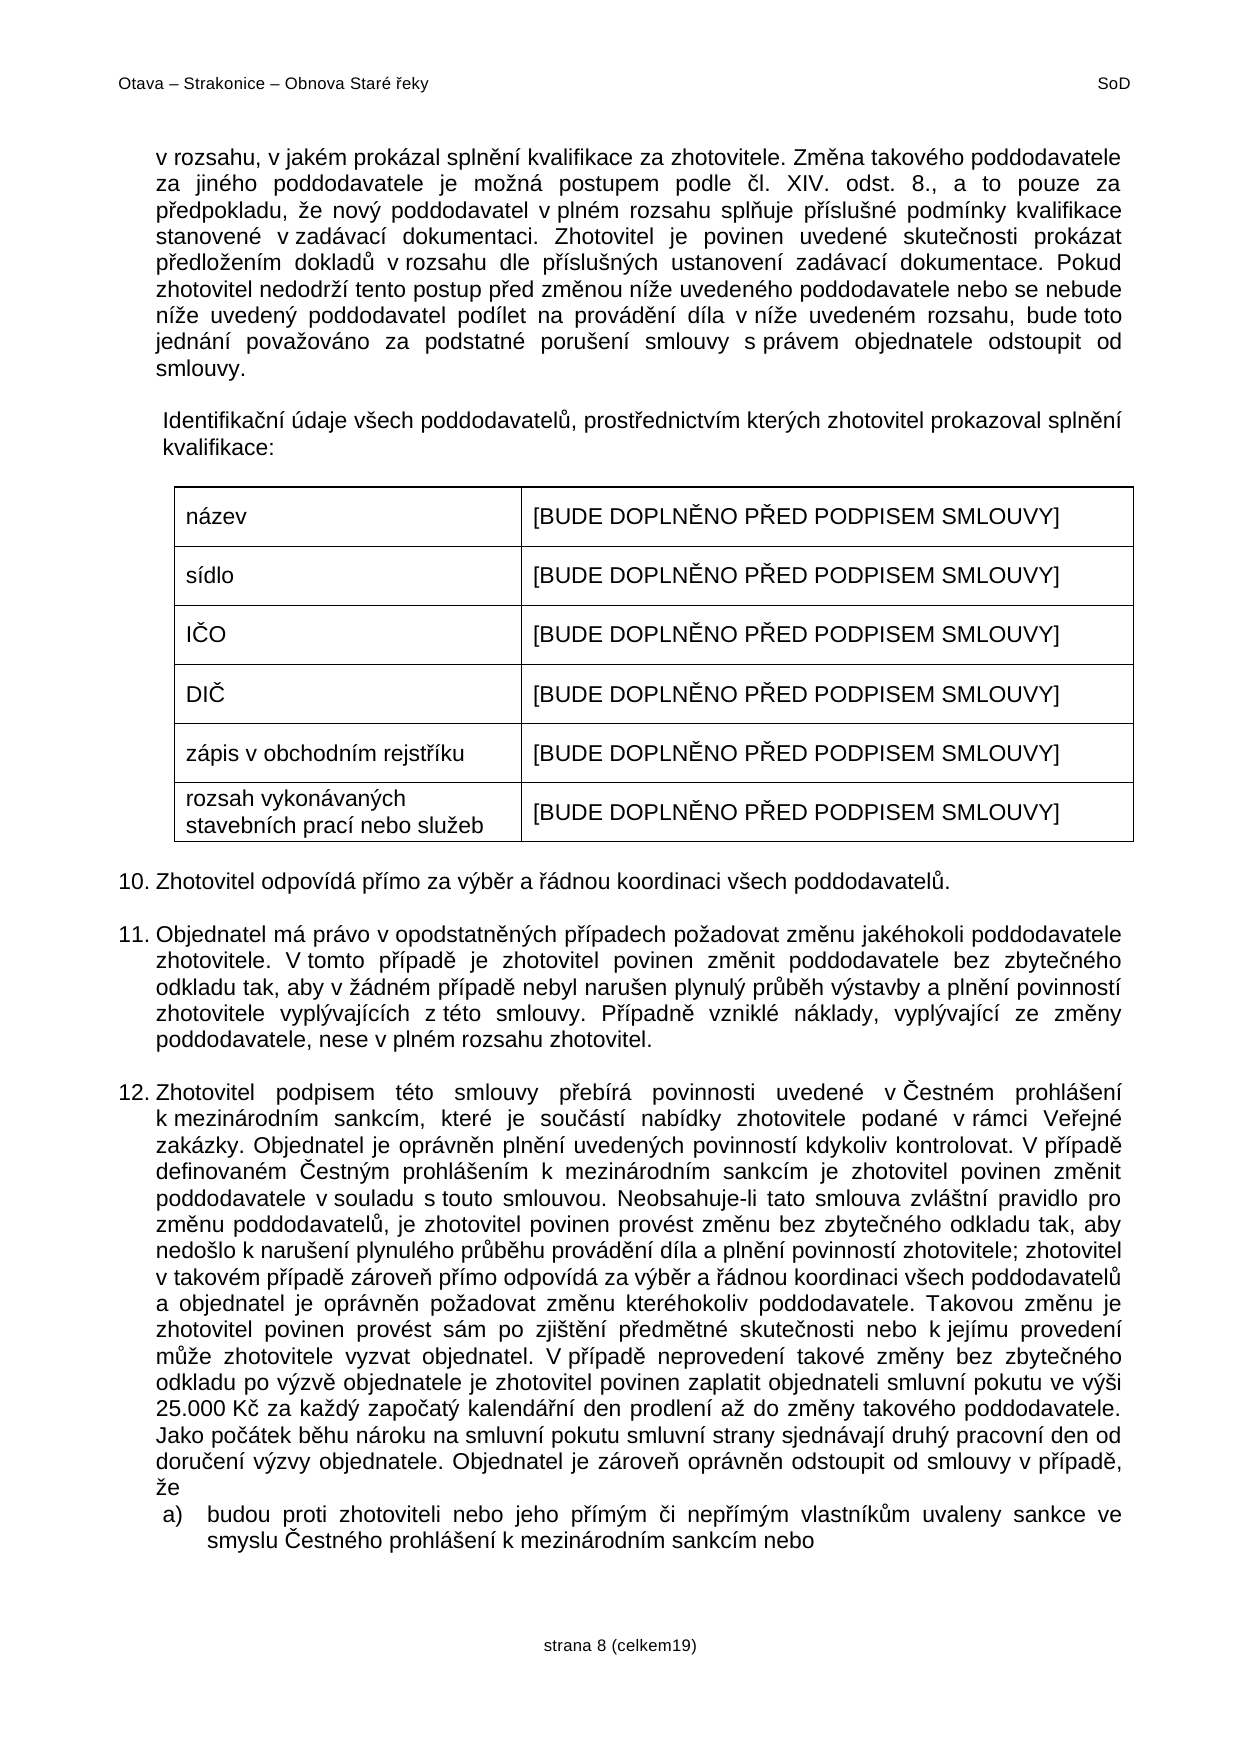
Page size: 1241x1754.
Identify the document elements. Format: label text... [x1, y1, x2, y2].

text Zhotovitel podpisem této smlouvy přebírá povinnosti uvedené v Čestném prohlášení k mezinárodním sankcím, které je součástí nabídky zhotovitele podané v rámci Veřejné zakázky. Objednatel je oprávněn plnění uvedených povinností kdykoliv kontrolovat. V případě definovaném Čestným prohlášením k mezinárodním sankcím je zhotovitel povinen změnit poddodavatele v souladu s touto smlouvou. Neobsahuje-li tato smlouva zvláštní pravidlo pro změnu poddodavatelů, je zhotovitel povinen provést změnu bez zbytečného odkladu tak, aby nedošlo k narušení plynulého průběhu provádění díla a plnění povinností zhotovitele; zhotovitel v takovém případě zároveň přímo odpovídá za výběr a řádnou koordinaci všech poddodavatelů a objednatel je oprávněn požadovat změnu kteréhokoliv poddodavatele. Takovou změnu je zhotovitel povinen provést sám po zjištění předmětné skutečnosti nebo k jejímu provedení může zhotovitele vyzvat objednatel. V případě neprovedení takové změny bez zbytečného odkladu po výzvě objednatele je zhotovitel povinen zaplatit objednateli smluvní pokutu ve výši 25.000 Kč za každý započatý kalendářní den prodlení až do změny takového poddodavatele. Jako počátek běhu nároku na smluvní pokutu smluvní strany sjednávají druhý pracovní den od doručení výzvy objednatele. Objednatel je zároveň oprávněn odstoupit od smlouvy v případě, že [118, 1079, 1122, 1501]
table_header [BUDE DOPLNĚNO PŘED PODPISEM SMLOUVY] [522, 488, 1133, 546]
text budou proti zhotoviteli nebo jeho přímým či nepřímým vlastníkům uvaleny sankce ve smyslu Čestného prohlášení k mezinárodním sankcím nebo [162, 1501, 1122, 1553]
table_cell sídlo [175, 547, 521, 604]
table_cell [BUDE DOPLNĚNO PŘED PODPISEM SMLOUVY] [522, 606, 1133, 664]
text Zhotovitel odpovídá přímo za výběr a řádnou koordinaci všech poddodavatelů. [118, 868, 1122, 894]
text Identifikační údaje všech poddodavatelů, prostřednictvím kterých zhotovitel prokazoval splnění kvalifikace: [162, 407, 1122, 460]
table_cell [BUDE DOPLNĚNO PŘED PODPISEM SMLOUVY] [522, 665, 1133, 723]
table_cell DIČ [175, 665, 521, 723]
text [118, 144, 1122, 381]
table_cell IČO [175, 606, 521, 664]
table_cell [BUDE DOPLNĚNO PŘED PODPISEM SMLOUVY] [522, 783, 1133, 841]
table_cell [BUDE DOPLNĚNO PŘED PODPISEM SMLOUVY] [522, 547, 1133, 604]
table_header název [175, 488, 521, 546]
table_cell zápis v obchodním rejstříku [175, 724, 521, 782]
table_cell [BUDE DOPLNĚNO PŘED PODPISEM SMLOUVY] [522, 724, 1133, 782]
text Objednatel má právo v opodstatněných případech požadovat změnu jakéhokoli poddodavatele zhotovitele. V tomto případě je zhotovitel povinen změnit poddodavatele bez zbytečného odkladu tak, aby v žádném případě nebyl narušen plynulý průběh výstavby a plnění povinností zhotovitele vyplývajících z této smlouvy. Případně vzniklé náklady, vyplývající ze změny poddodavatele, nese v plném rozsahu zhotovitel. [118, 921, 1122, 1053]
table_cell rozsah vykonávaných stavebních prací nebo služeb [175, 783, 521, 841]
